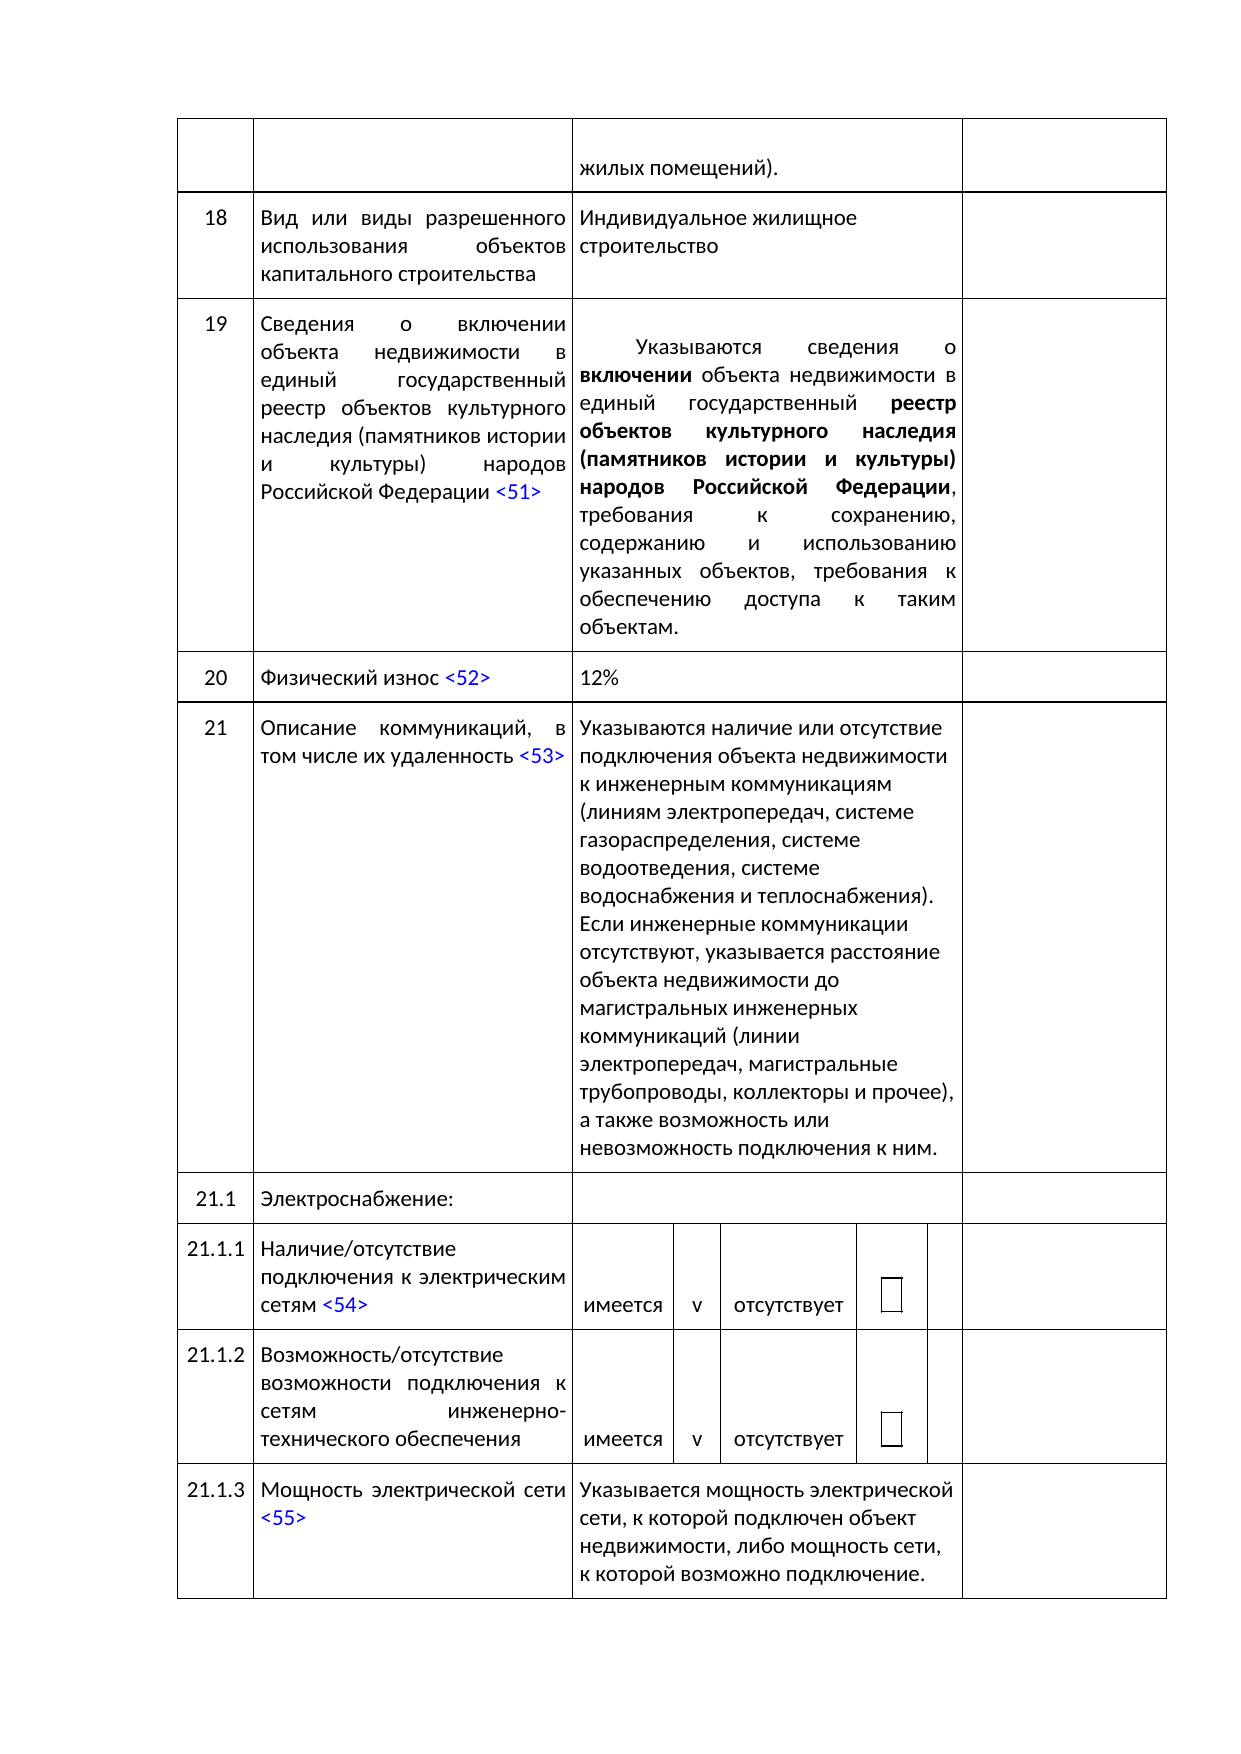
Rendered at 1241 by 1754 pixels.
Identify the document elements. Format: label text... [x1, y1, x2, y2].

table_cell Возможность/отсутствие возможности подключения к сетям инженерно-технического обеспечения [254, 1330, 572, 1463]
table_cell 21.1 [178, 1173, 253, 1222]
table_cell 21.1.1 [178, 1224, 253, 1329]
table_cell [963, 299, 1166, 651]
table_cell [963, 1173, 1166, 1222]
table_cell Указывается мощность электрической сети, к которой подключен объект недвижимости, либо мощность сети, к которой возможно подключение. [573, 1464, 962, 1597]
table_cell имеется [573, 1330, 673, 1463]
table_cell [928, 1330, 962, 1463]
table_cell [963, 119, 1166, 191]
table_cell Описание коммуникаций, в том числе их удаленность <53> [254, 703, 572, 1172]
table_cell [963, 1224, 1166, 1329]
table_cell [963, 1330, 1166, 1463]
table_cell [963, 1464, 1166, 1597]
table_cell [963, 652, 1166, 701]
table_cell Наличие/отсутствие подключения к электрическим сетям <54> [254, 1224, 572, 1329]
table_cell 17 [178, 119, 253, 191]
table_cell Электроснабжение: [254, 1173, 572, 1222]
table_cell 21.1.2 [178, 1330, 253, 1463]
table_cell Сведения о включении объекта недвижимости в единый государственный реестр объектов культурного наследия (памятников истории и культуры) народов Российской Федерации <51> [254, 299, 572, 651]
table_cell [254, 119, 572, 191]
table_cell Индивидуальное жилищное строительство [573, 193, 962, 298]
table_cell [857, 1330, 927, 1463]
table_cell [857, 1224, 927, 1329]
table_cell 20 [178, 652, 253, 701]
table_cell 18 [178, 193, 253, 298]
table_cell 12% [573, 652, 962, 701]
table_cell Вид или виды разрешенного использования объектов капитального строительства [254, 193, 572, 298]
table_cell v [674, 1330, 720, 1463]
table_cell Указываются сведения о включении объекта недвижимости в единый государственный реестр объектов культурного наследия (памятников истории и культуры) народов Российской Федерации, требования к сохранению, содержанию и использованию указанных объектов, требования к обеспечению доступа к таким объектам. [573, 299, 962, 651]
table_cell 21.1.3 [178, 1464, 253, 1597]
table_cell 19 [178, 299, 253, 651]
table_cell v [674, 1224, 720, 1329]
table_cell [963, 193, 1166, 298]
table_cell [963, 703, 1166, 1172]
table_cell отсутствует [721, 1330, 856, 1463]
table_cell отсутствует [721, 1224, 856, 1329]
table_cell Физический износ <52> [254, 652, 572, 701]
table_cell Указываются наличие или отсутствие подключения объекта недвижимости к инженерным коммуникациям (линиям электропередач, системе газораспределения, системе водоотведения, системе водоснабжения и теплоснабжения). Если инженерные коммуникации отсутствуют, указывается расстояние объекта недвижимости до магистральных инженерных коммуникаций (линии электропередач, магистральные трубопроводы, коллекторы и прочее), а также возможность или невозможность подключения к ним. [573, 703, 962, 1172]
table_cell Мощность электрической сети <55> [254, 1464, 572, 1597]
table_cell имеется [573, 1224, 673, 1329]
table_cell 21 [178, 703, 253, 1172]
table_cell [573, 1173, 962, 1222]
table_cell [573, 119, 962, 191]
table_cell [928, 1224, 962, 1329]
